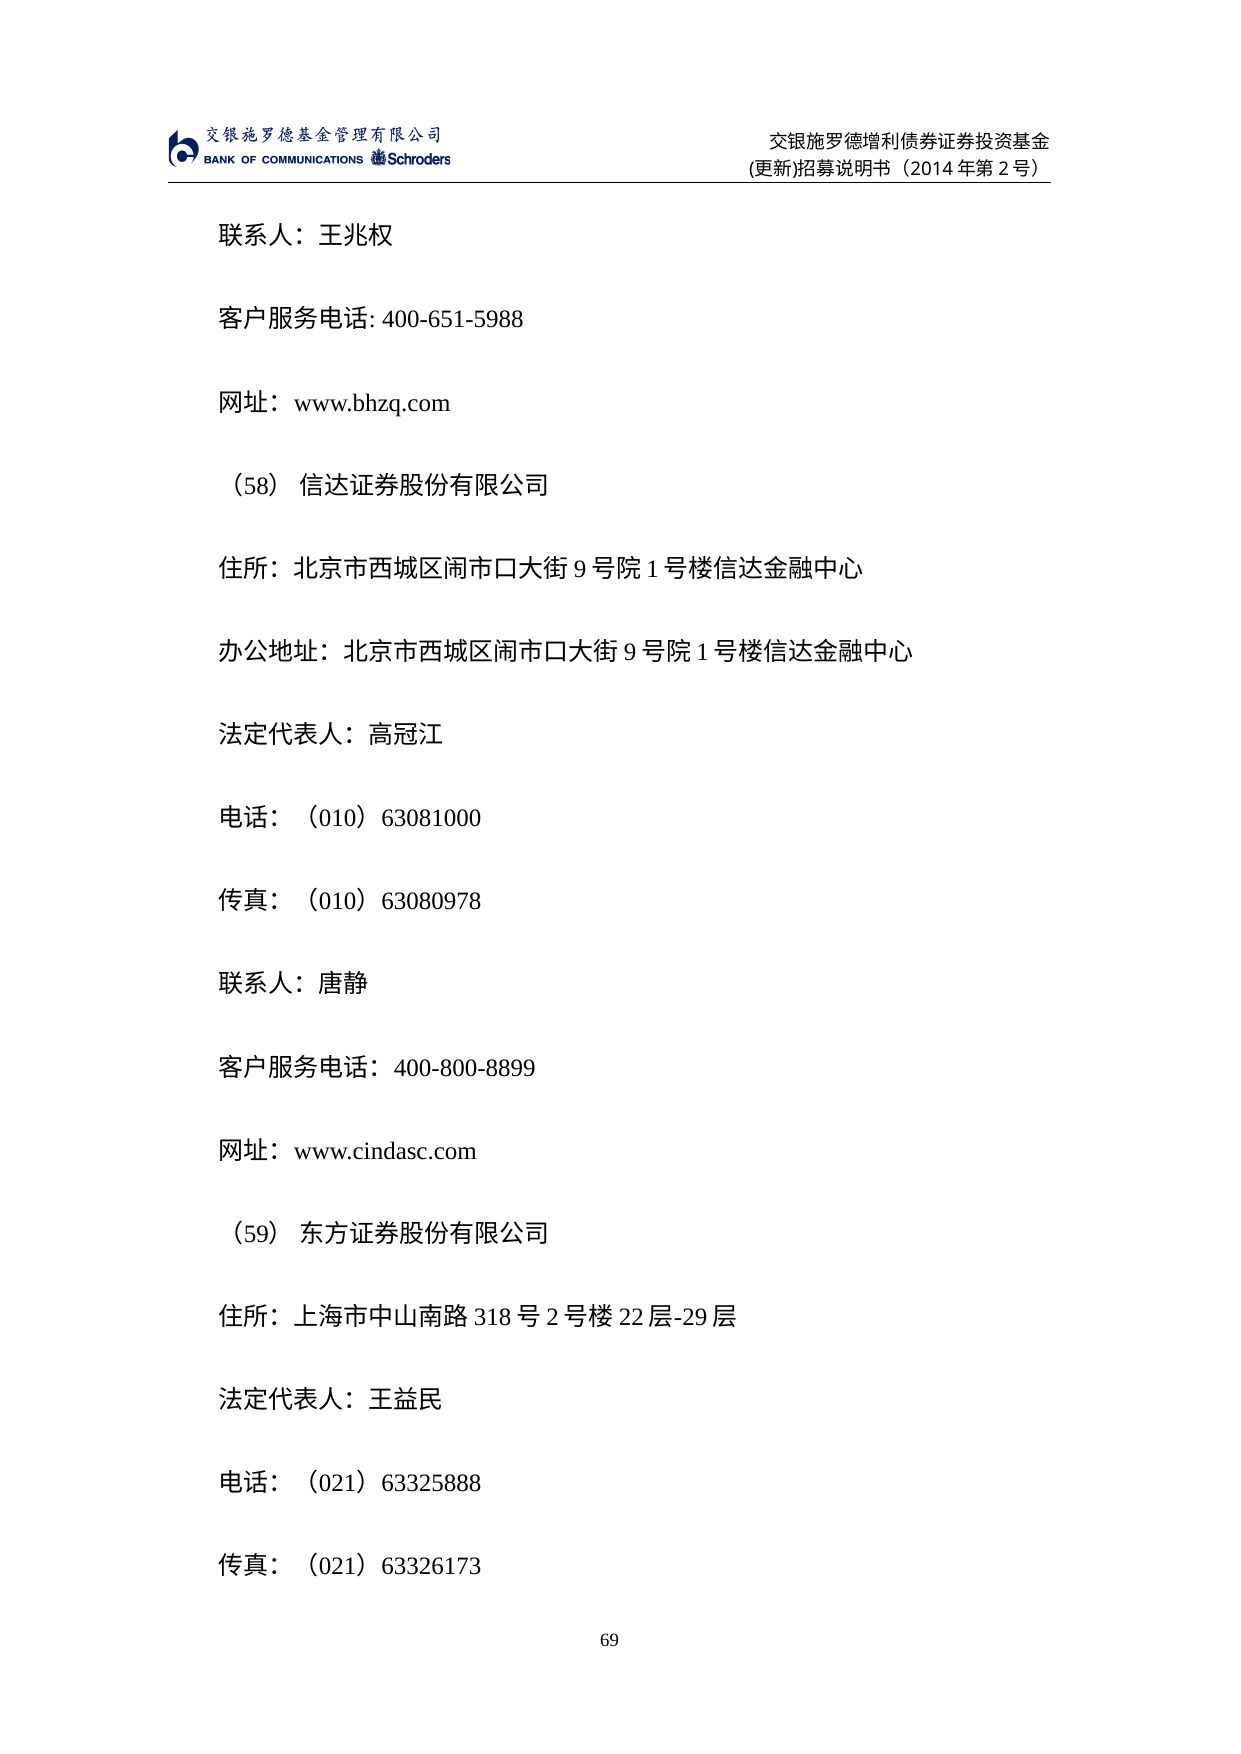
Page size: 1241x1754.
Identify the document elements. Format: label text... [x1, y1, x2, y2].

text 办公地址：北京市西城区闹市口大街9号院1号楼信达金融中心 [169, 617, 1050, 682]
text 客户服务电话: 400-651-5988 [169, 284, 1050, 349]
text 住所：上海市中山南路318号2号楼22层-29层 [169, 1282, 1050, 1347]
text 客户服务电话：400-800-8899 [169, 1033, 1050, 1098]
text 电话：（021）63325888 [169, 1448, 1050, 1513]
picture [168, 127, 451, 167]
text 联系人：王兆权 [169, 201, 1050, 266]
text 法定代表人：王益民 [169, 1365, 1050, 1430]
text 网址：www.cindasc.com [169, 1116, 1050, 1181]
text 联系人：唐静 [169, 949, 1050, 1014]
text 法定代表人：高冠江 [169, 700, 1050, 765]
text 传真：（021）63326173 [169, 1531, 1050, 1596]
text （59） 东方证券股份有限公司 [169, 1199, 1050, 1264]
text 住所：北京市西城区闹市口大街9号院1号楼信达金融中心 [169, 534, 1050, 599]
text （58） 信达证券股份有限公司 [169, 451, 1050, 516]
text 电话：（010）63081000 [169, 783, 1050, 848]
text 网址：www.bhzq.com [169, 368, 1050, 433]
text 传真：（010）63080978 [169, 866, 1050, 931]
